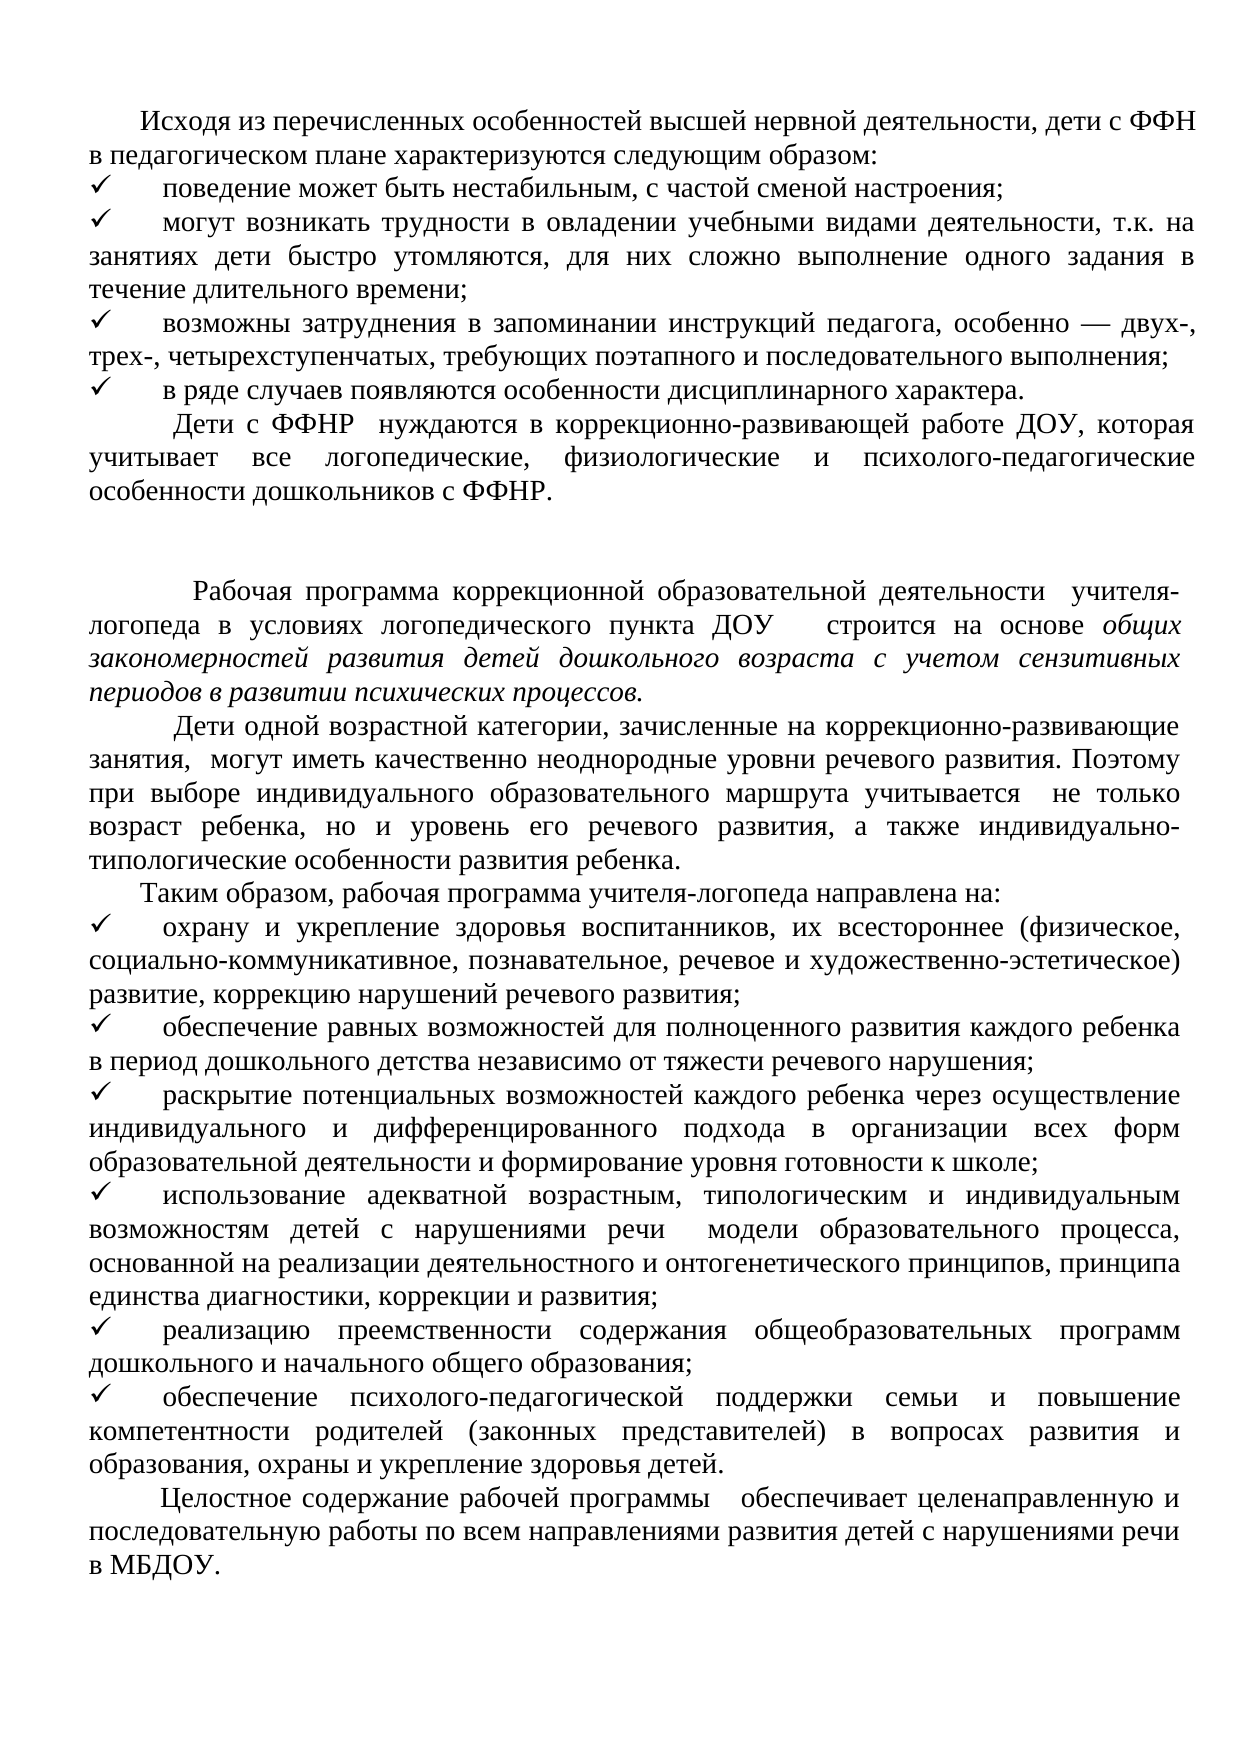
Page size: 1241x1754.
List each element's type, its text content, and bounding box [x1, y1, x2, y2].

text Дети с ФФНР нуждаются в коррекционно-развивающей работе ДОУ, которая учитывает все логопедические, физиологические и психолого-педагогические особенности дошкольников с ФФНР. [88, 406, 1196, 506]
list раскрытие потенциальных возможностей каждого ребенка через осуществление индивидуального и дифференцированного подхода в организации всех форм образовательной деятельности и формирование уровня готовности к школе; [88, 1077, 1181, 1177]
list в ряде случаев появляются особенности дисциплинарного характера. [88, 372, 1196, 406]
list могут возникать трудности в овладении учебными видами деятельности, т.к. на занятиях дети быстро утомляются, для них сложно выполнение одного задания в течение длительного времени; [88, 204, 1196, 305]
text Исходя из перечисленных особенностей высшей нервной деятельности, дети с ФФН в педагогическом плане характеризуются следующим образом: [88, 103, 1196, 171]
list поведение может быть нестабильным, с частой сменой настроения; [88, 171, 1196, 204]
text Рабочая программа коррекционной образовательной деятельности учителя-логопеда в условиях логопедического пункта ДОУ строится на основе общих закономерностей развития детей дошкольного возраста с учетом сензитивных периодов в развитии психических процессов. [88, 573, 1181, 708]
text Таким образом, рабочая программа учителя-логопеда направлена на: [88, 875, 1181, 909]
list обеспечение психолого-педагогической поддержки семьи и повышение компетентности родителей (законных представителей) в вопросах развития и образования, охраны и укрепление здоровья детей. [88, 1379, 1181, 1480]
list реализацию преемственности содержания общеобразовательных программ дошкольного и начального общего образования; [88, 1312, 1181, 1379]
list обеспечение равных возможностей для полноценного развития каждого ребенка в период дошкольного детства независимо от тяжести речевого нарушения; [88, 1009, 1181, 1077]
text Дети одной возрастной категории, зачисленные на коррекционно-развивающие занятия, могут иметь качественно неоднородные уровни речевого развития. Поэтому при выборе индивидуального образовательного маршрута учитывается не только возраст ребенка, но и уровень его речевого развития, а также индивидуально-типологические особенности развития ребенка. [88, 708, 1181, 875]
list охрану и укрепление здоровья воспитанников, их всестороннее (физическое, социально-коммуникативное, познавательное, речевое и художественно-эстетическое) развитие, коррекцию нарушений речевого развития; [88, 909, 1181, 1009]
list возможны затруднения в запоминании инструкций педагога, особенно — двух-, трех-, четырехступенчатых, требующих поэтапного и последовательного выполнения; [88, 305, 1196, 372]
text Целостное содержание рабочей программы обеспечивает целенаправленную и последовательную работы по всем направлениями развития детей с нарушениями речи в МБДОУ. [88, 1480, 1181, 1580]
list использование адекватной возрастным, типологическим и индивидуальным возможностям детей с нарушениями речи модели образовательного процесса, основанной на реализации деятельностного и онтогенетического принципов, принципа единства диагностики, коррекции и развития; [88, 1177, 1181, 1312]
